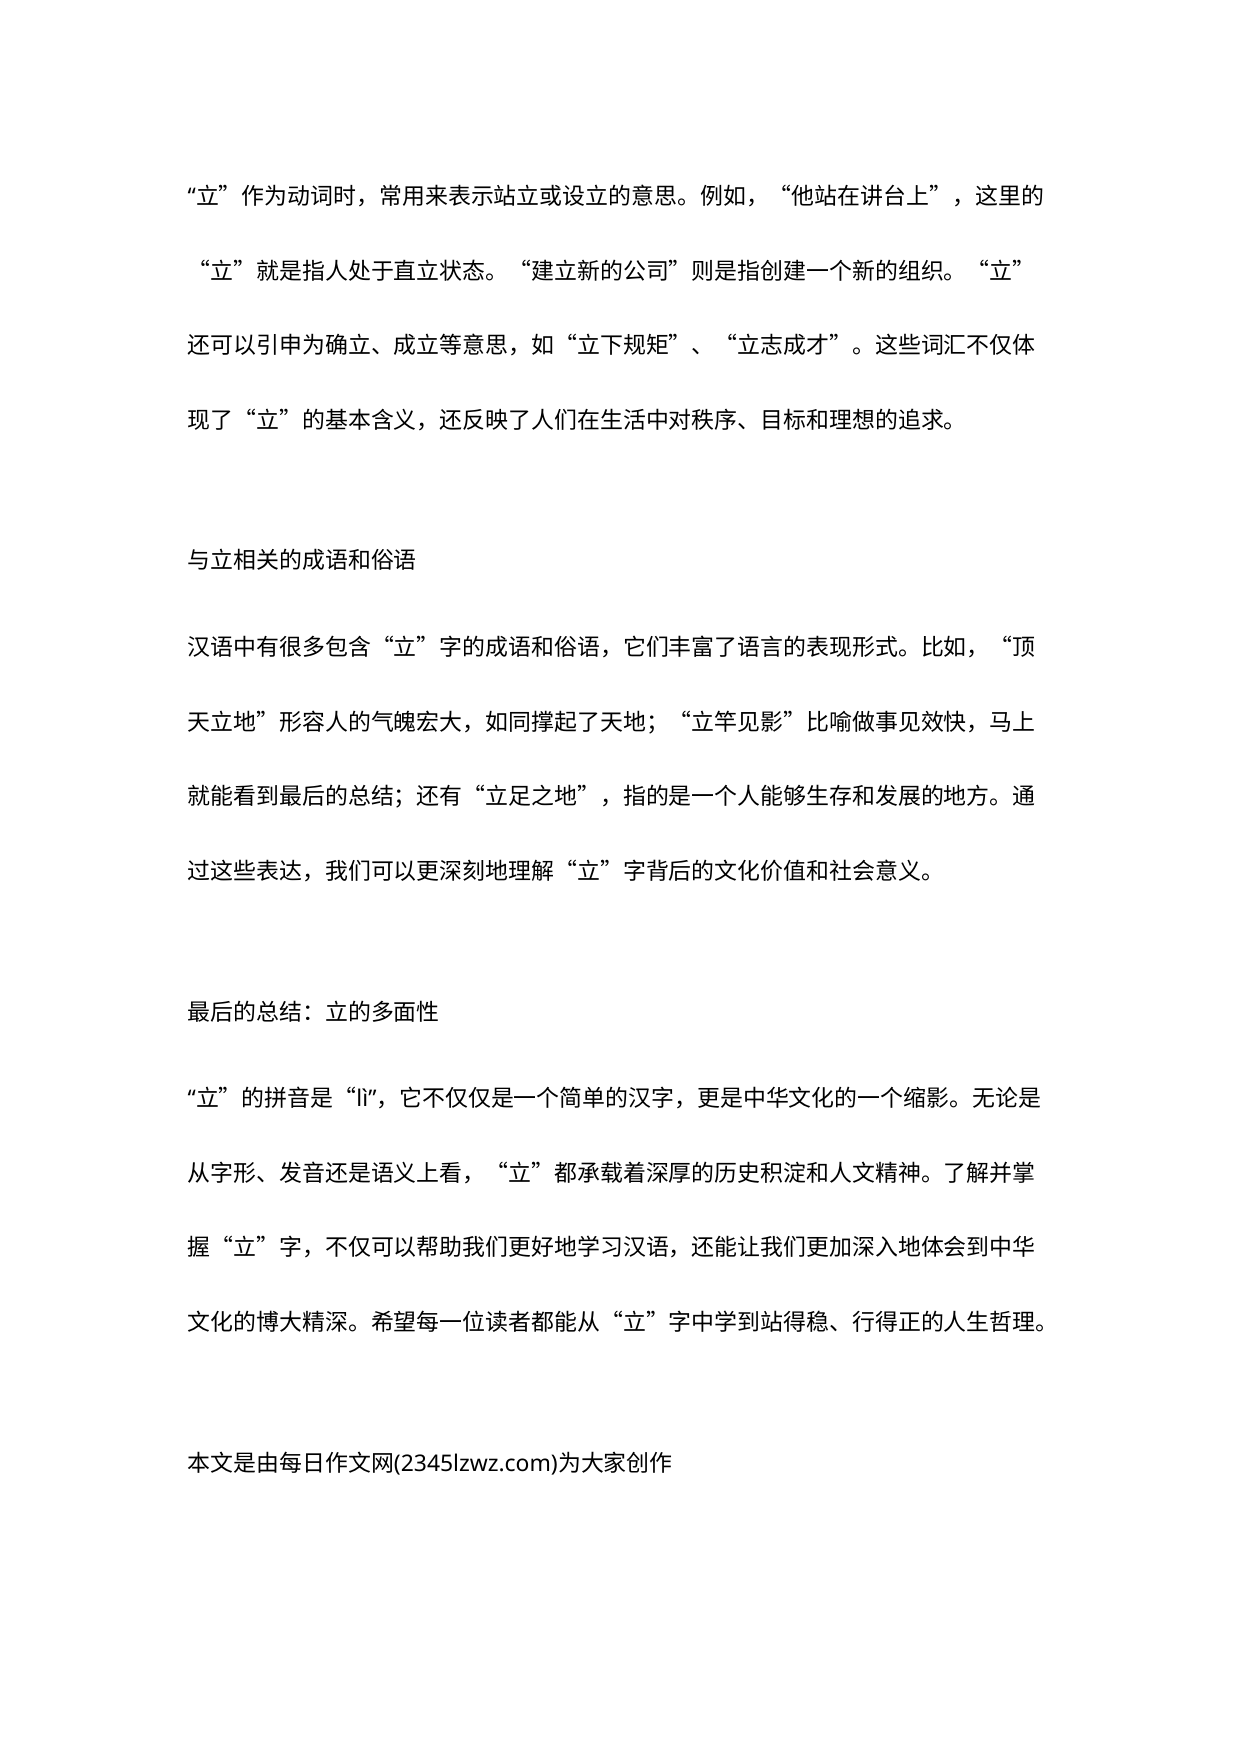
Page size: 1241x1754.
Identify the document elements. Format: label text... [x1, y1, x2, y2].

text “立”作为动词时，常用来表示站立或设立的意思。例如，“他站在讲台上”，这里的“立”就是指人处于直立状态。“建立新的公司”则是指创建一个新的组织。“立”还可以引申为确立、成立等意思，如“立下规矩”、“立志成才”。这些词汇不仅体现了“立”的基本含义，还反映了人们在生活中对秩序、目标和理想的追求。 [187, 162, 1053, 451]
text 本文是由每日作文网(2345lzwz.com)为大家创作 [187, 1428, 1053, 1493]
text “立”的拼音是“lì”，它不仅仅是一个简单的汉字，更是中华文化的一个缩影。无论是从字形、发音还是语义上看，“立”都承载着深厚的历史积淀和人文精神。了解并掌握“立”字，不仅可以帮助我们更好地学习汉语，还能让我们更加深入地体会到中华文化的博大精深。希望每一位读者都能从“立”字中学到站得稳、行得正的人生哲理。 [187, 1064, 1053, 1353]
text 汉语中有很多包含“立”字的成语和俗语，它们丰富了语言的表现形式。比如，“顶天立地”形容人的气魄宏大，如同撑起了天地；“立竿见影”比喻做事见效快，马上就能看到最后的总结；还有“立足之地”，指的是一个人能够生存和发展的地方。通过这些表达，我们可以更深刻地理解“立”字背后的文化价值和社会意义。 [187, 613, 1053, 902]
text 与立相关的成语和俗语 [187, 526, 1053, 591]
text 最后的总结：立的多面性 [187, 977, 1053, 1042]
